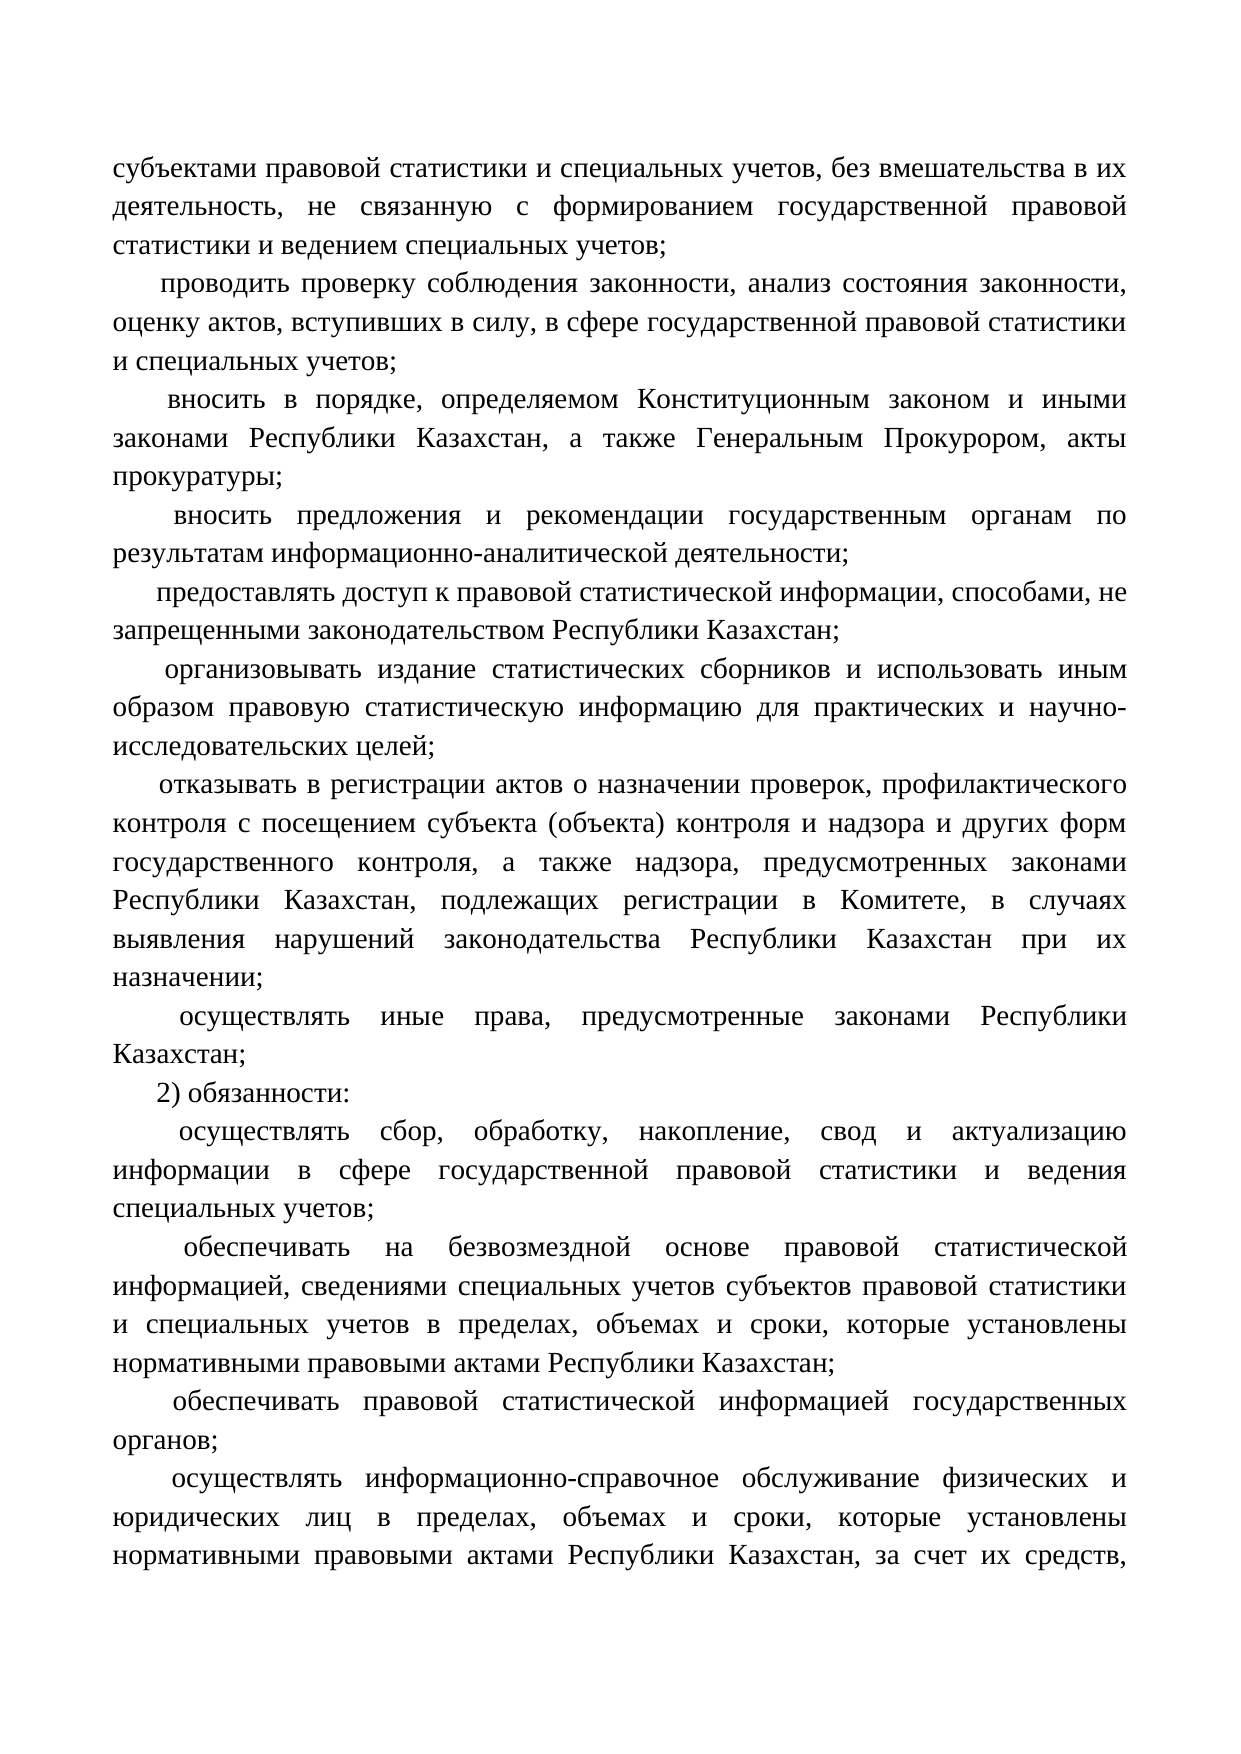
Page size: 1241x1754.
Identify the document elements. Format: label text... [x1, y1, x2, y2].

text осуществлять сбор, обработку, накопление, свод и актуализацию информации в сфере государственной правовой статистики и ведения специальных учетов; [112, 1113, 1128, 1224]
text отказывать в регистрации актов о назначении проверок, профилактического контроля с посещением субъекта (объекта) контроля и надзора и других форм государственного контроля, а также надзора, предусмотренных законами Республики Казахстан, подлежащих регистрации в Комитете, в случаях выявления нарушений законодательства Республики Казахстан при их назначении; [112, 767, 1128, 993]
text вносить в порядке, определяемом Конституционным законом и иными законами Республики Казахстан, а также Генеральным Прокурором, акты прокуратуры; [112, 381, 1128, 492]
text предоставлять доступ к правовой статистической информации, способами, не запрещенными законодательством Республики Казахстан; [112, 574, 1128, 646]
text обеспечивать правовой статистической информацией государственных органов; [112, 1383, 1128, 1455]
text вносить предложения и рекомендации государственным органам по результатам информационно-аналитической деятельности; [112, 497, 1128, 569]
text организовывать издание статистических сборников и использовать иным образом правовую статистическую информацию для практических и научно-исследовательских целей; [112, 651, 1128, 762]
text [112, 150, 1128, 261]
text осуществлять иные права, предусмотренные законами Республики Казахстан; [112, 998, 1128, 1070]
text проводить проверку соблюдения законности, анализ состояния законности, оценку актов, вступивших в силу, в сфере государственной правовой статистики и специальных учетов; [112, 266, 1128, 376]
text 2) обязанности: [112, 1075, 1128, 1108]
text обеспечивать на безвозмездной основе правовой статистической информацией, сведениями специальных учетов субъектов правовой статистики и специальных учетов в пределах, объемах и сроки, которые установлены нормативными правовыми актами Республики Казахстан; [112, 1229, 1128, 1378]
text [112, 1460, 1128, 1571]
